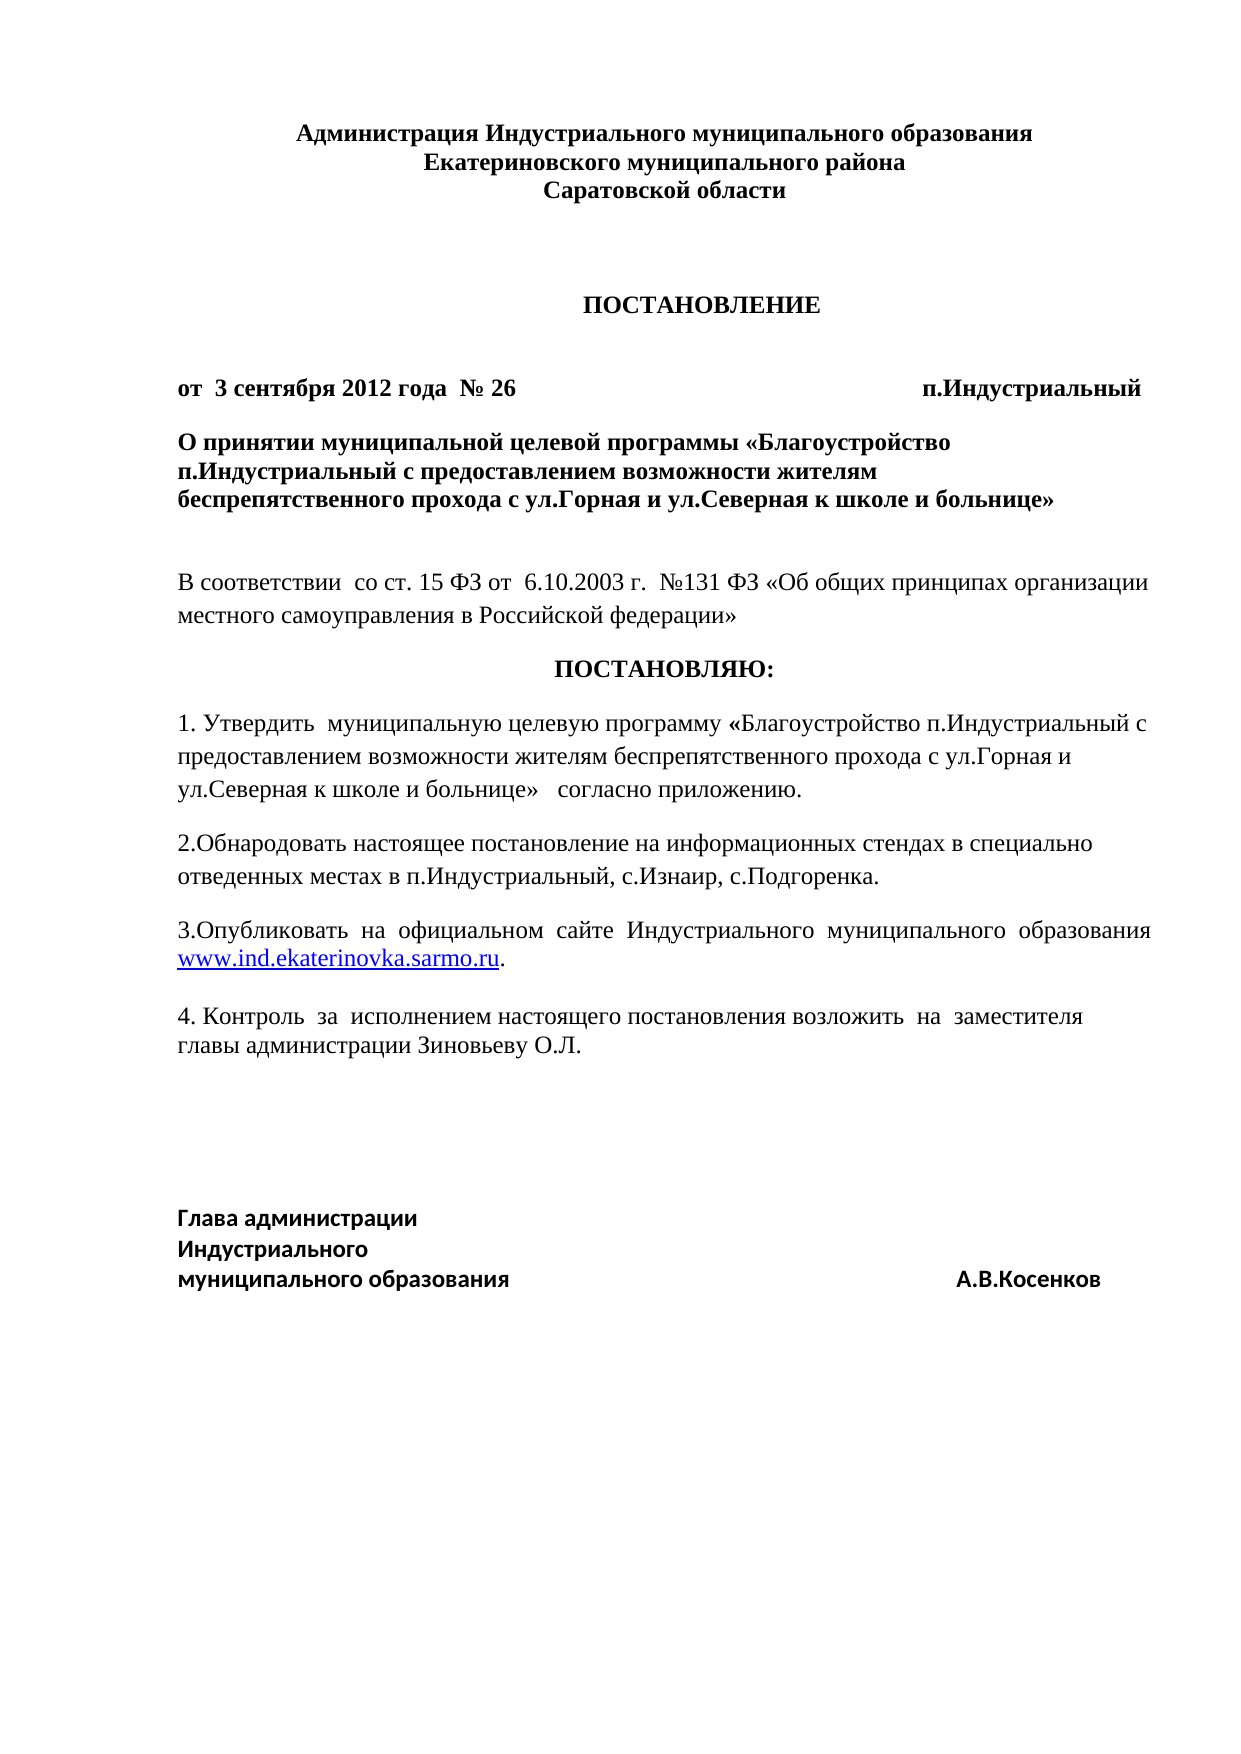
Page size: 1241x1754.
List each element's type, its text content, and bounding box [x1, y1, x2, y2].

text ПОСТАНОВЛЯЮ: [177, 654, 1152, 683]
text О принятии муниципальной целевой программы «Благоустройство п.Индустриальный с предоставлением возможности жителям [177, 427, 1152, 484]
text беспрепятственного прохода с ул.Горная и ул.Северная к школе и больнице» [177, 484, 1152, 513]
text Глава администрации [177, 1202, 1152, 1233]
text Администрация Индустриального муниципального образования [177, 118, 1152, 147]
text муниципального образования А.В.Косенков [177, 1263, 1152, 1294]
text 2.Обнародовать настоящее постановление на информационных стендах в специально отведенных местах в п.Индустриальный, с.Изнаир, с.Подгоренка. [177, 828, 1152, 889]
text 1. Утвердить муниципальную целевую программу «Благоустройство п.Индустриальный с предоставлением возможности жителям беспрепятственного прохода с ул.Горная и ул.Северная к школе и больнице» согласно приложению. [177, 708, 1152, 803]
text Екатериновского муниципального района [177, 147, 1152, 176]
text Саратовской области [177, 176, 1152, 204]
text В соответствии со ст. 15 ФЗ от 6.10.2003 г. №131 ФЗ «Об общих принципах организации местного самоуправления в Российской федерации» [177, 567, 1152, 629]
text 3.Опубликовать на официальном сайте Индустриального муниципального образования www.ind.ekaterinovka.sarmo.ru. [177, 915, 1152, 972]
text от 3 сентября 2012 года № 26 п.Индустриальный [177, 373, 1152, 402]
subtitle ПОСТАНОВЛЕНИЕ [252, 291, 1152, 319]
text главы администрации Зиновьеву О.Л. [177, 1030, 1152, 1058]
text Индустриального [177, 1233, 1152, 1263]
text 4. Контроль за исполнением настоящего постановления возложить на заместителя [177, 1001, 1152, 1030]
